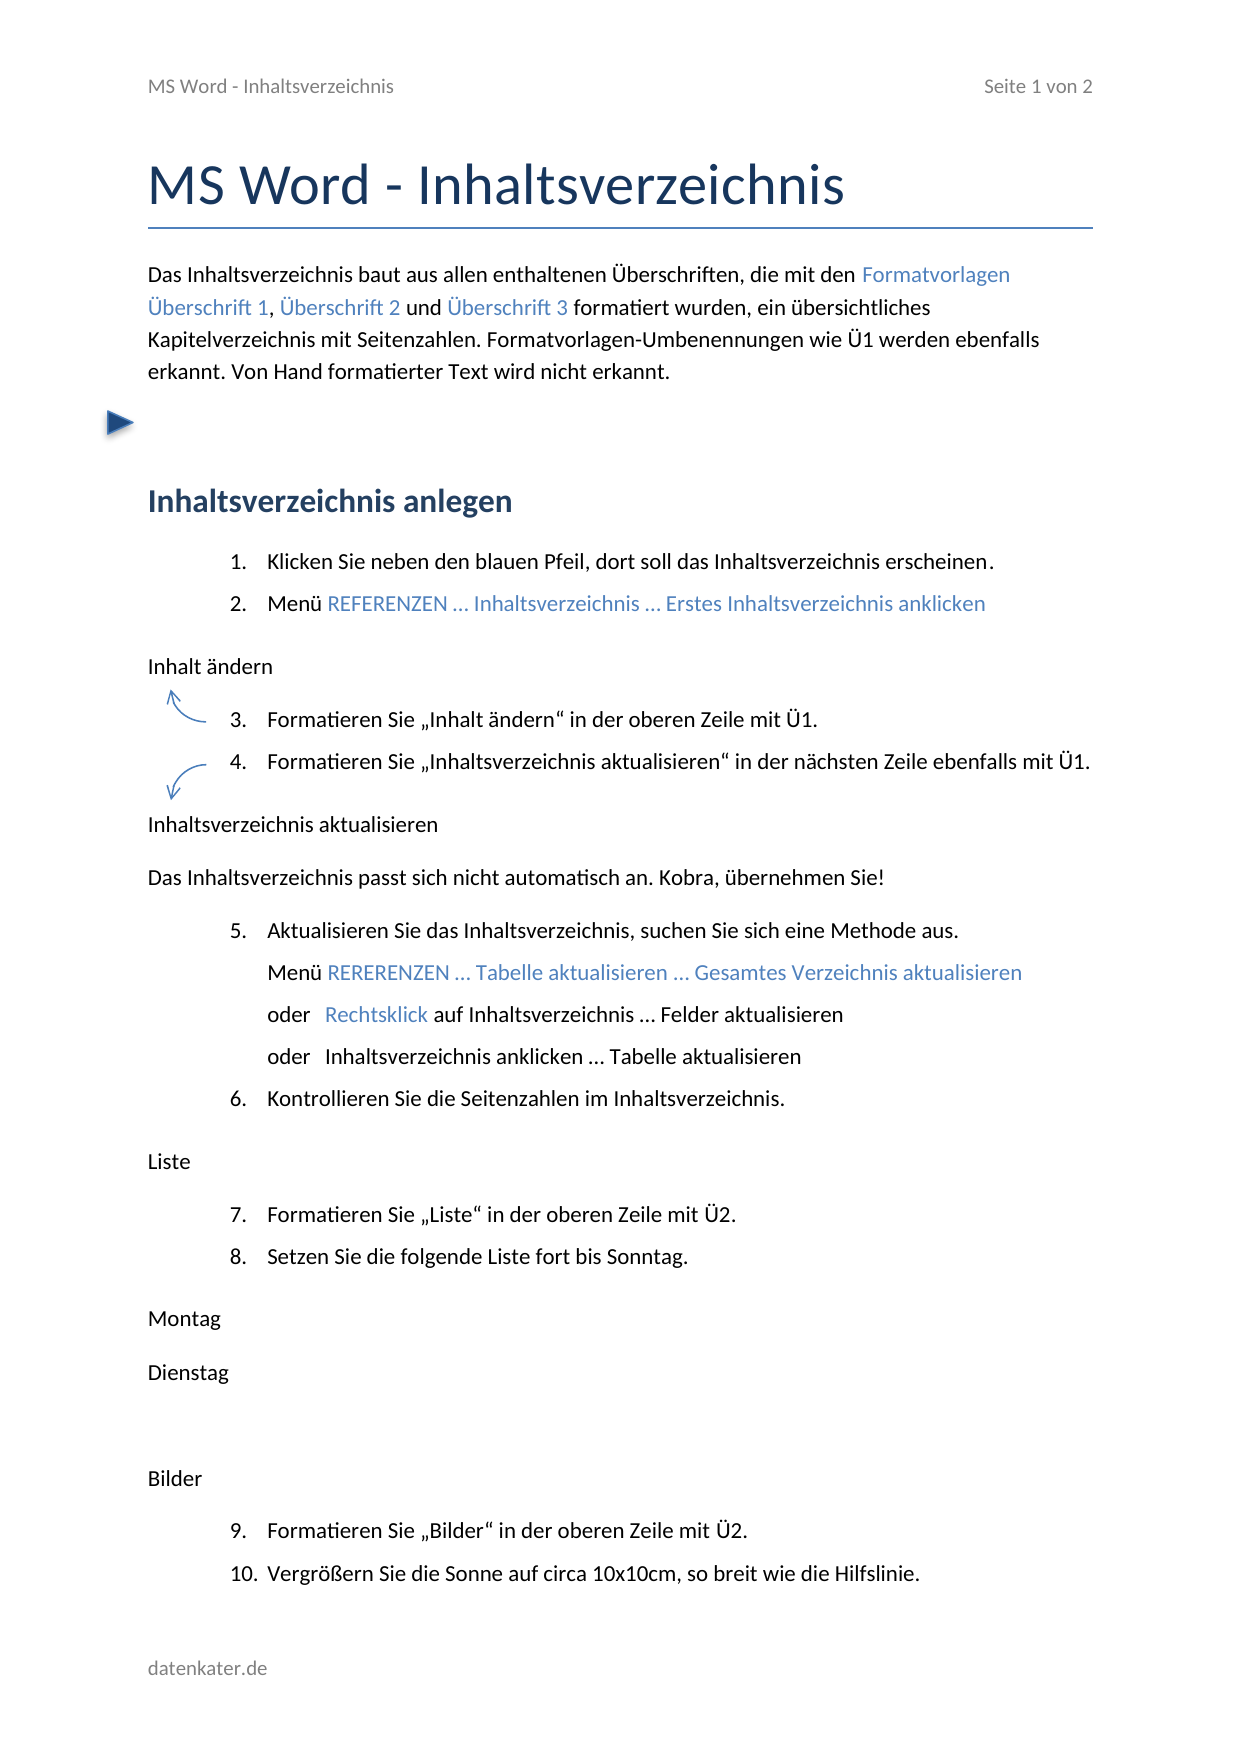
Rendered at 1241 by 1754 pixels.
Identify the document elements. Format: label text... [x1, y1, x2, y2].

list Setzen Sie die folgende Liste fort bis Sonntag. [229, 1242, 1093, 1270]
list Formatieren Sie „Liste“ in der oberen Zeile mit Ü2. [229, 1200, 1093, 1228]
text Montag [148, 1304, 1093, 1333]
list Aktualisieren Sie das Inhaltsverzeichnis, suchen Sie sich eine Methode aus. Menü RERERENZEN … Tabelle aktualisieren … Gesamtes Verzeichnis aktualisieren oder Rechtsklick auf Inhaltsverzeichnis … Felder aktualisieren oder Inhaltsverzeichnis anklicken … Tabelle aktualisieren [229, 916, 1093, 1070]
list Klicken Sie neben den blauen Pfeil, dort soll das Inhaltsverzeichnis erscheinen. [229, 547, 1093, 575]
text Dienstag [148, 1358, 1093, 1386]
text Das Inhaltsverzeichnis passt sich nicht automatisch an. Kobra, übernehmen Sie! [148, 863, 1093, 891]
list Menü REFERENZEN … Inhaltsverzeichnis … Erstes Inhaltsverzeichnis anklicken [229, 589, 1093, 617]
list Vergrößern Sie die Sonne auf circa 10x10cm, so breit wie die Hilfslinie. [229, 1559, 1093, 1587]
text Liste [148, 1147, 1093, 1175]
subtitle Inhaltsverzeichnis anlegen [148, 480, 1093, 521]
list Formatieren Sie „Inhaltsverzeichnis aktualisieren“ in der nächsten Zeile ebenfalls mit Ü1. [229, 747, 1093, 775]
title MS Word - Inhaltsverzeichnis [148, 148, 1093, 227]
list Kontrollieren Sie die Seitenzahlen im Inhaltsverzeichnis. [229, 1084, 1093, 1112]
text Bilder [148, 1464, 1093, 1492]
text Das Inhaltsverzeichnis baut aus allen enthaltenen Überschriften, die mit den Formatvorlagen Überschrift 1, Überschrift 2 und Überschrift 3 formatiert wurden, ein übersichtliches Kapitelverzeichnis mit Seitenzahlen. Formatvorlagen-Umbenennungen wie Ü1 werden ebenfalls erkannt. Von Hand formatierter Text wird nicht erkannt. [148, 261, 1093, 385]
list Formatieren Sie „Inhalt ändern“ in der oberen Zeile mit Ü1. [229, 705, 1093, 733]
text Inhaltsverzeichnis aktualisieren [148, 810, 1093, 838]
list Formatieren Sie „Bilder“ in der oberen Zeile mit Ü2. [229, 1517, 1093, 1545]
text Inhalt ändern [148, 652, 1093, 680]
